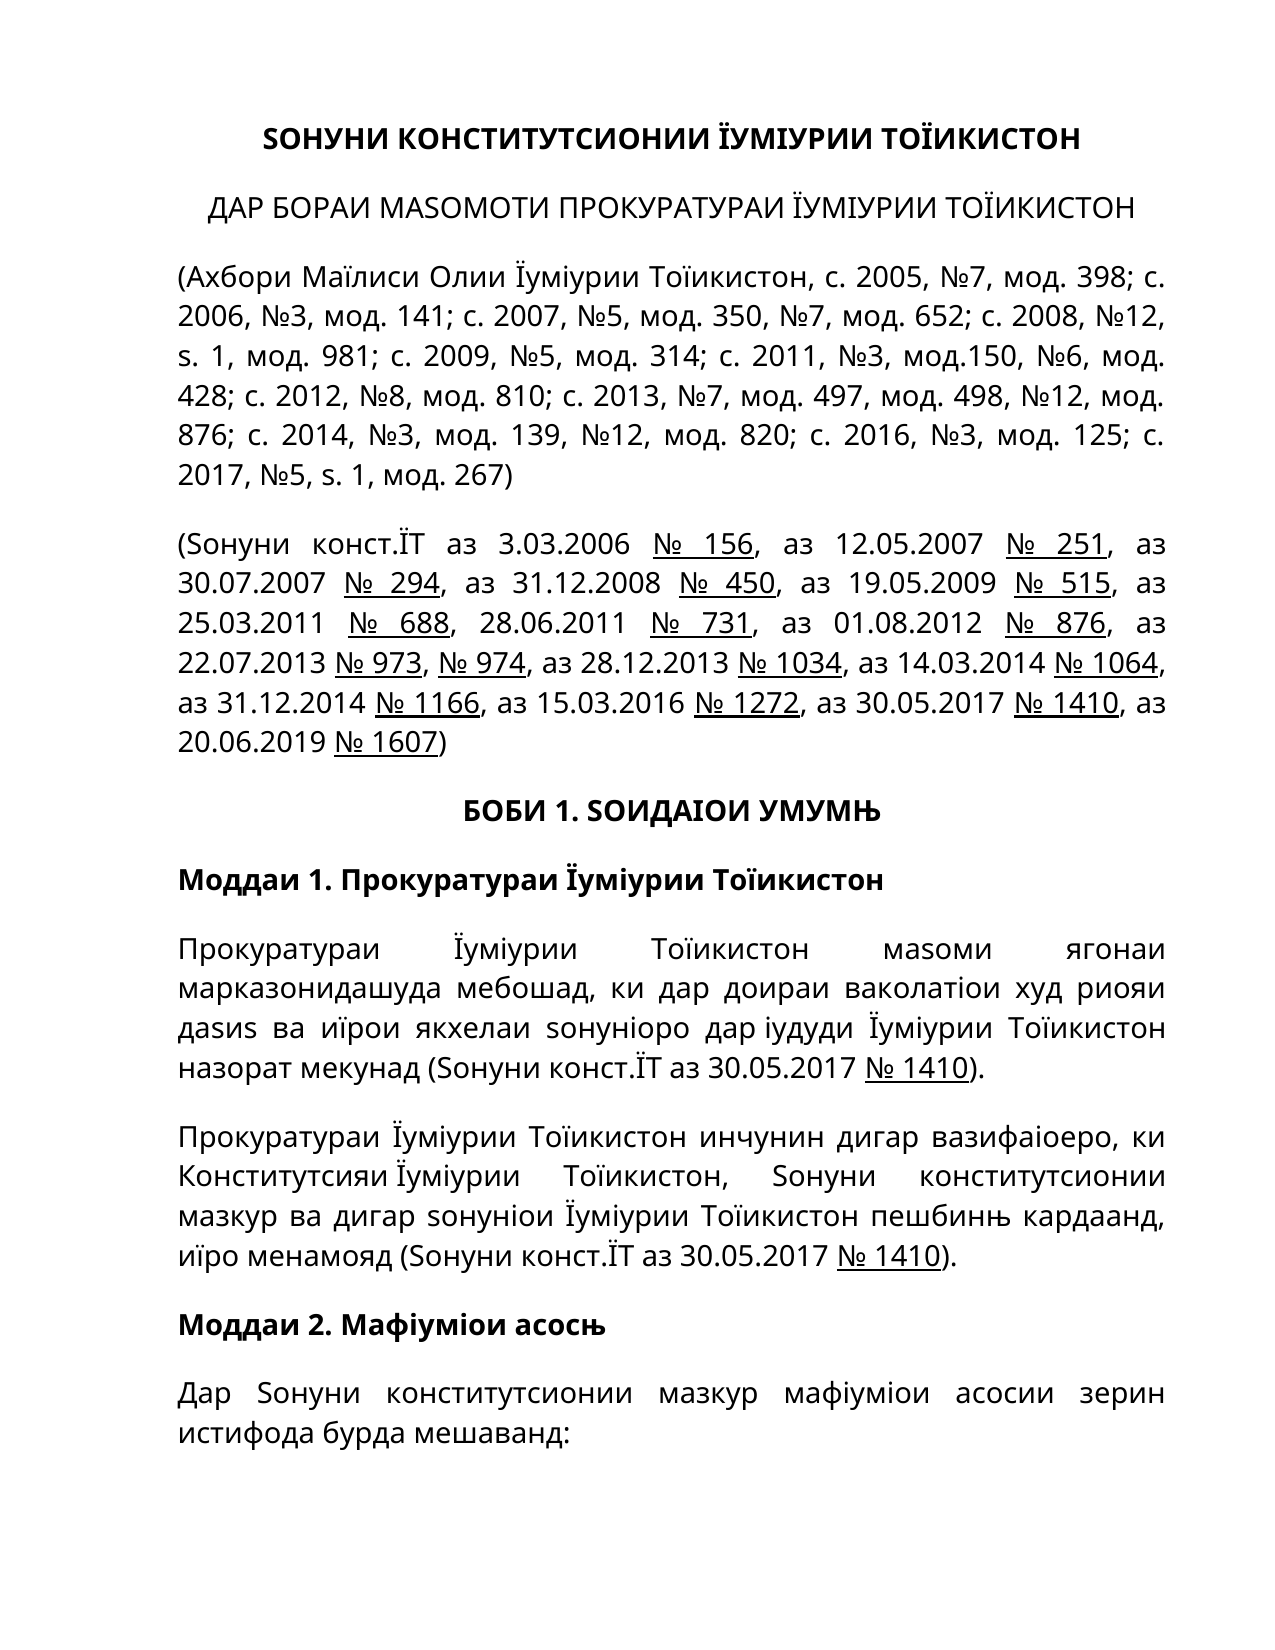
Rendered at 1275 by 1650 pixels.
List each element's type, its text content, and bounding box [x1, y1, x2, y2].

text БОБИ 1. ЅОИДАІОИ УМУМЊ [177, 790, 1167, 830]
text (Ѕонуни конст.ЇТ аз 3.03.2006 № 156, аз 12.05.2007 № 251, аз 30.07.2007 № 294, аз 31.12.2008 № 450, аз 19.05.2009 № 515, аз 25.03.2011 № 688, 28.06.2011 № 731, аз 01.08.2012 № 876, аз 22.07.2013 № 973, № 974, аз 28.12.2013 № 1034, аз 14.03.2014 № 1064, аз 31.12.2014 № 1166, аз 15.03.2016 № 1272, аз 30.05.2017 № 1410, аз 20.06.2019 № 1607) [177, 523, 1167, 761]
text Моддаи 1. Прокуратураи Їуміурии Тоїикистон [177, 859, 1167, 899]
text Прокуратураи Їуміурии Тоїикистон инчунин дигар вазифаіоеро, ки Конститутсияи Їуміурии Тоїикистон, Ѕонуни конститутсионии мазкур ва дигар ѕонуніои Їуміурии Тоїикистон пешбинњ кардаанд, иїро менамояд (Ѕонуни конст.ЇТ аз 30.05.2017 № 1410). [177, 1116, 1167, 1275]
text ЅОНУНИ КОНСТИТУТСИОНИИ ЇУМІУРИИ ТОЇИКИСТОН [177, 118, 1167, 158]
text ДАР БОРАИ МАЅОМОТИ ПРОКУРАТУРАИ ЇУМІУРИИ ТОЇИКИСТОН [177, 187, 1167, 227]
text Моддаи 2. Мафіуміои асосњ [177, 1304, 1167, 1344]
text (Ахбори Маїлиси Олии Їуміурии Тоїикистон, с. 2005, №7, мод. 398; с. 2006, №3, мод. 141; с. 2007, №5, мод. 350, №7, мод. 652; с. 2008, №12, ѕ. 1, мод. 981; с. 2009, №5, мод. 314; с. 2011, №3, мод.150, №6, мод. 428; с. 2012, №8, мод. 810; с. 2013, №7, мод. 497, мод. 498, №12, мод. 876; с. 2014, №3, мод. 139, №12, мод. 820; с. 2016, №3, мод. 125; с. 2017, №5, ѕ. 1, мод. 267) [177, 256, 1167, 494]
text Прокуратураи Їуміурии Тоїикистон маѕоми ягонаи марказонидашуда мебошад, ки дар доираи ваколатіои худ риояи даѕиѕ ва иїрои якхелаи ѕонуніоро дар іудуди Їуміурии Тоїикистон назорат мекунад (Ѕонуни конст.ЇТ аз 30.05.2017 № 1410). [177, 928, 1167, 1087]
text Дар Ѕонуни конститутсионии мазкур мафіуміои асосии зерин истифода бурда мешаванд: [177, 1373, 1167, 1452]
